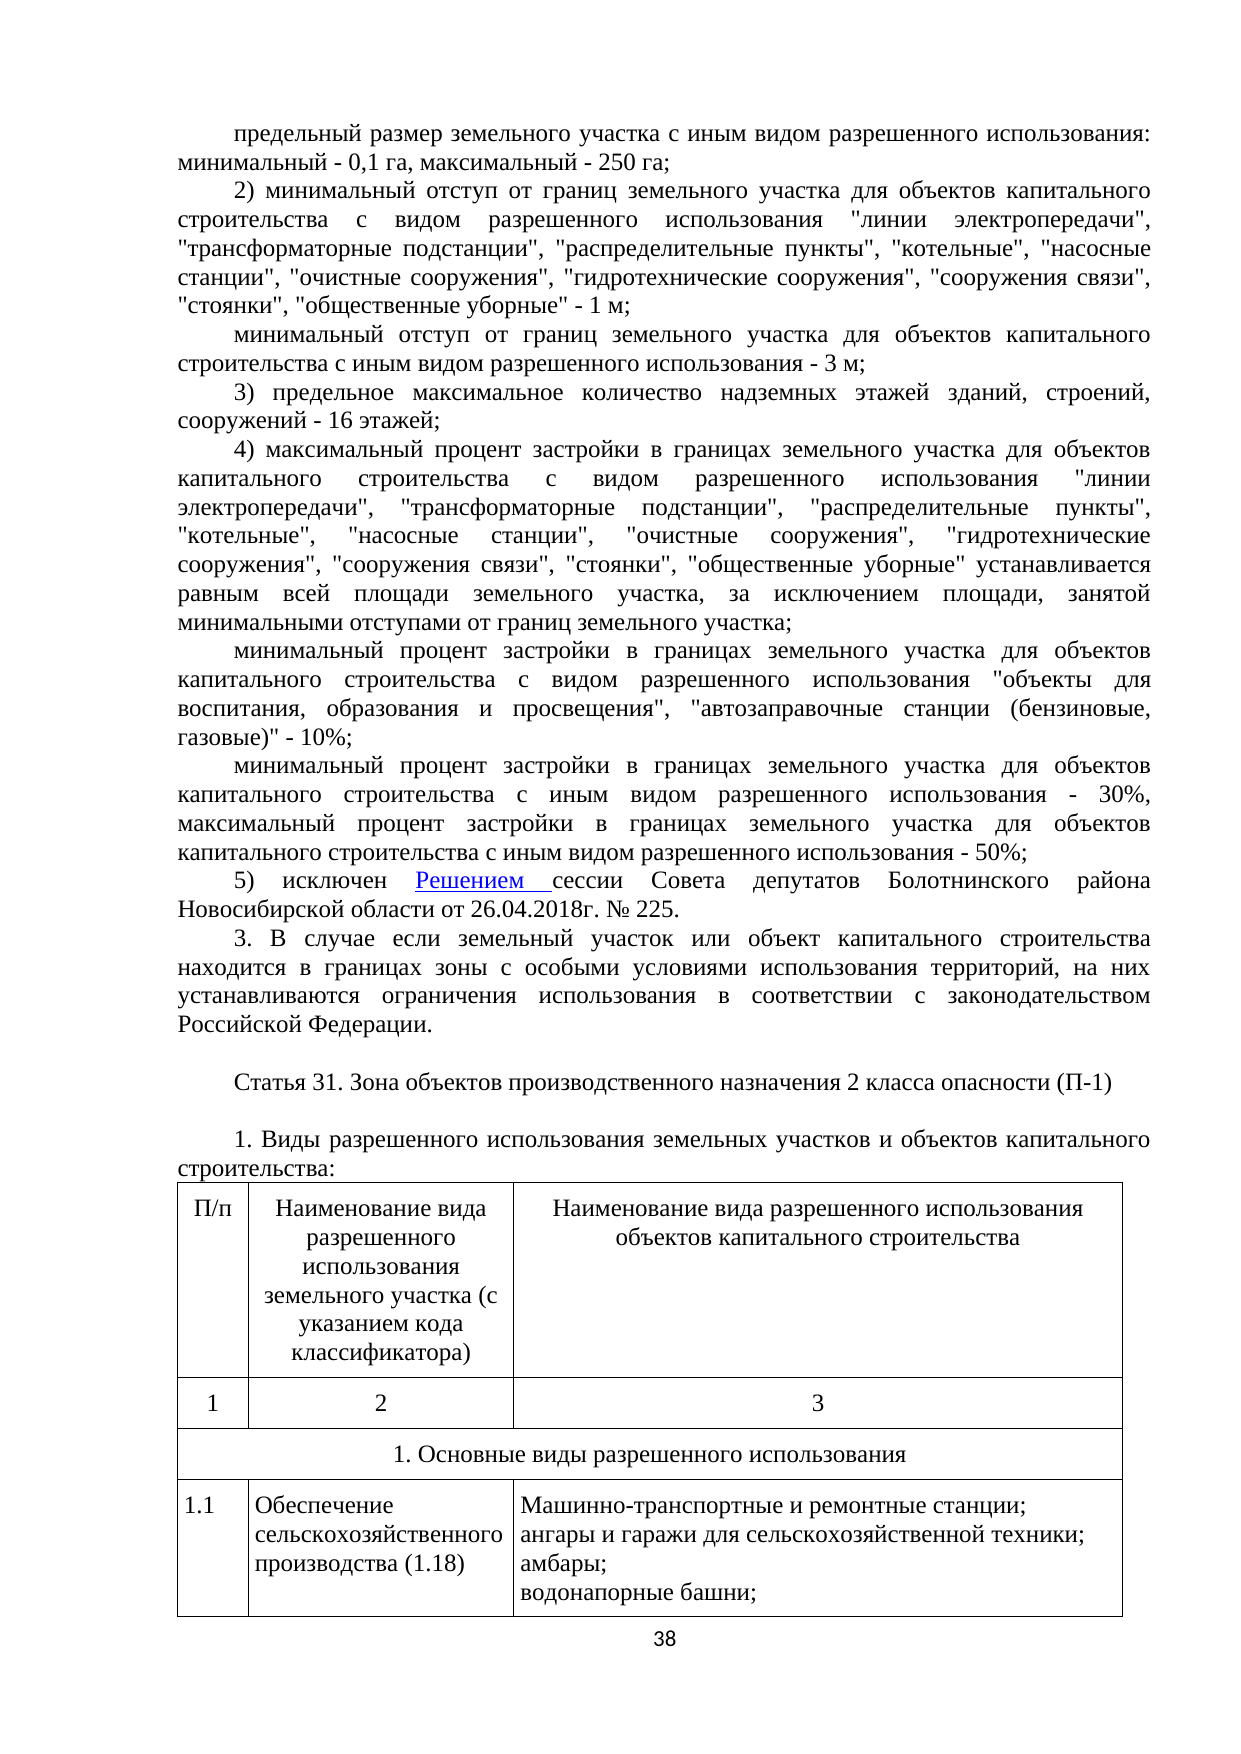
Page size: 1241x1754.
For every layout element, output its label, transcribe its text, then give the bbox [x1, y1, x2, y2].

table_cell 2 [249, 1378, 513, 1428]
text 5) исключен Решением сессии Совета депутатов Болотнинского района Новосибирской области от 26.04.2018г. № 225. [177, 866, 1152, 923]
table_header Наименование вида разрешенного использования земельного участка (с указанием кода классификатора) [249, 1183, 513, 1377]
table_cell 1. Основные виды разрешенного использования [178, 1429, 1122, 1479]
text минимальный процент застройки в границах земельного участка для объектов капитального строительства с видом разрешенного использования "объекты для воспитания, образования и просвещения", "автозаправочные станции (бензиновые, газовые)" - 10%; [177, 636, 1152, 751]
table_cell 3 [514, 1378, 1122, 1428]
table_header Наименование вида разрешенного использования объектов капитального строительства [514, 1183, 1122, 1377]
table_cell 1.1 [178, 1480, 248, 1616]
table_cell 1 [178, 1378, 248, 1428]
text 1. Виды разрешенного использования земельных участков и объектов капитального строительства: [177, 1124, 1152, 1182]
text предельный размер земельного участка с иным видом разрешенного использования: минимальный - 0,1 га, максимальный - 250 га; [177, 118, 1152, 176]
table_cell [514, 1480, 1122, 1616]
text 4) максимальный процент застройки в границах земельного участка для объектов капитального строительства с видом разрешенного использования "линии электропередачи", "трансформаторные подстанции", "распределительные пункты", "котельные", "насосные станции", "очистные сооружения", "гидротехнические сооружения", "сооружения связи", "стоянки", "общественные уборные" устанавливается равным всей площади земельного участка, за исключением площади, занятой минимальными отступами от границ земельного участка; [177, 434, 1152, 636]
text минимальный отступ от границ земельного участка для объектов капитального строительства с иным видом разрешенного использования - 3 м; [177, 319, 1152, 377]
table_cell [249, 1480, 513, 1616]
text 3) предельное максимальное количество надземных этажей зданий, строений, сооружений - 16 этажей; [177, 377, 1152, 434]
text 3. В случае если земельный участок или объект капитального строительства находится в границах зоны с особыми условиями использования территорий, на них устанавливаются ограничения использования в соответствии с законодательством Российской Федерации. [177, 923, 1152, 1038]
table_header П/п [178, 1183, 248, 1377]
text 2) минимальный отступ от границ земельного участка для объектов капитального строительства с видом разрешенного использования "линии электропередачи", "трансформаторные подстанции", "распределительные пункты", "котельные", "насосные станции", "очистные сооружения", "гидротехнические сооружения", "сооружения связи", "стоянки", "общественные уборные" - 1 м; [177, 176, 1152, 319]
text Статья 31. Зона объектов производственного назначения 2 класса опасности (П-1) [177, 1067, 1152, 1096]
text минимальный процент застройки в границах земельного участка для объектов капитального строительства с иным видом разрешенного использования - 30%, максимальный процент застройки в границах земельного участка для объектов капитального строительства с иным видом разрешенного использования - 50%; [177, 751, 1152, 866]
